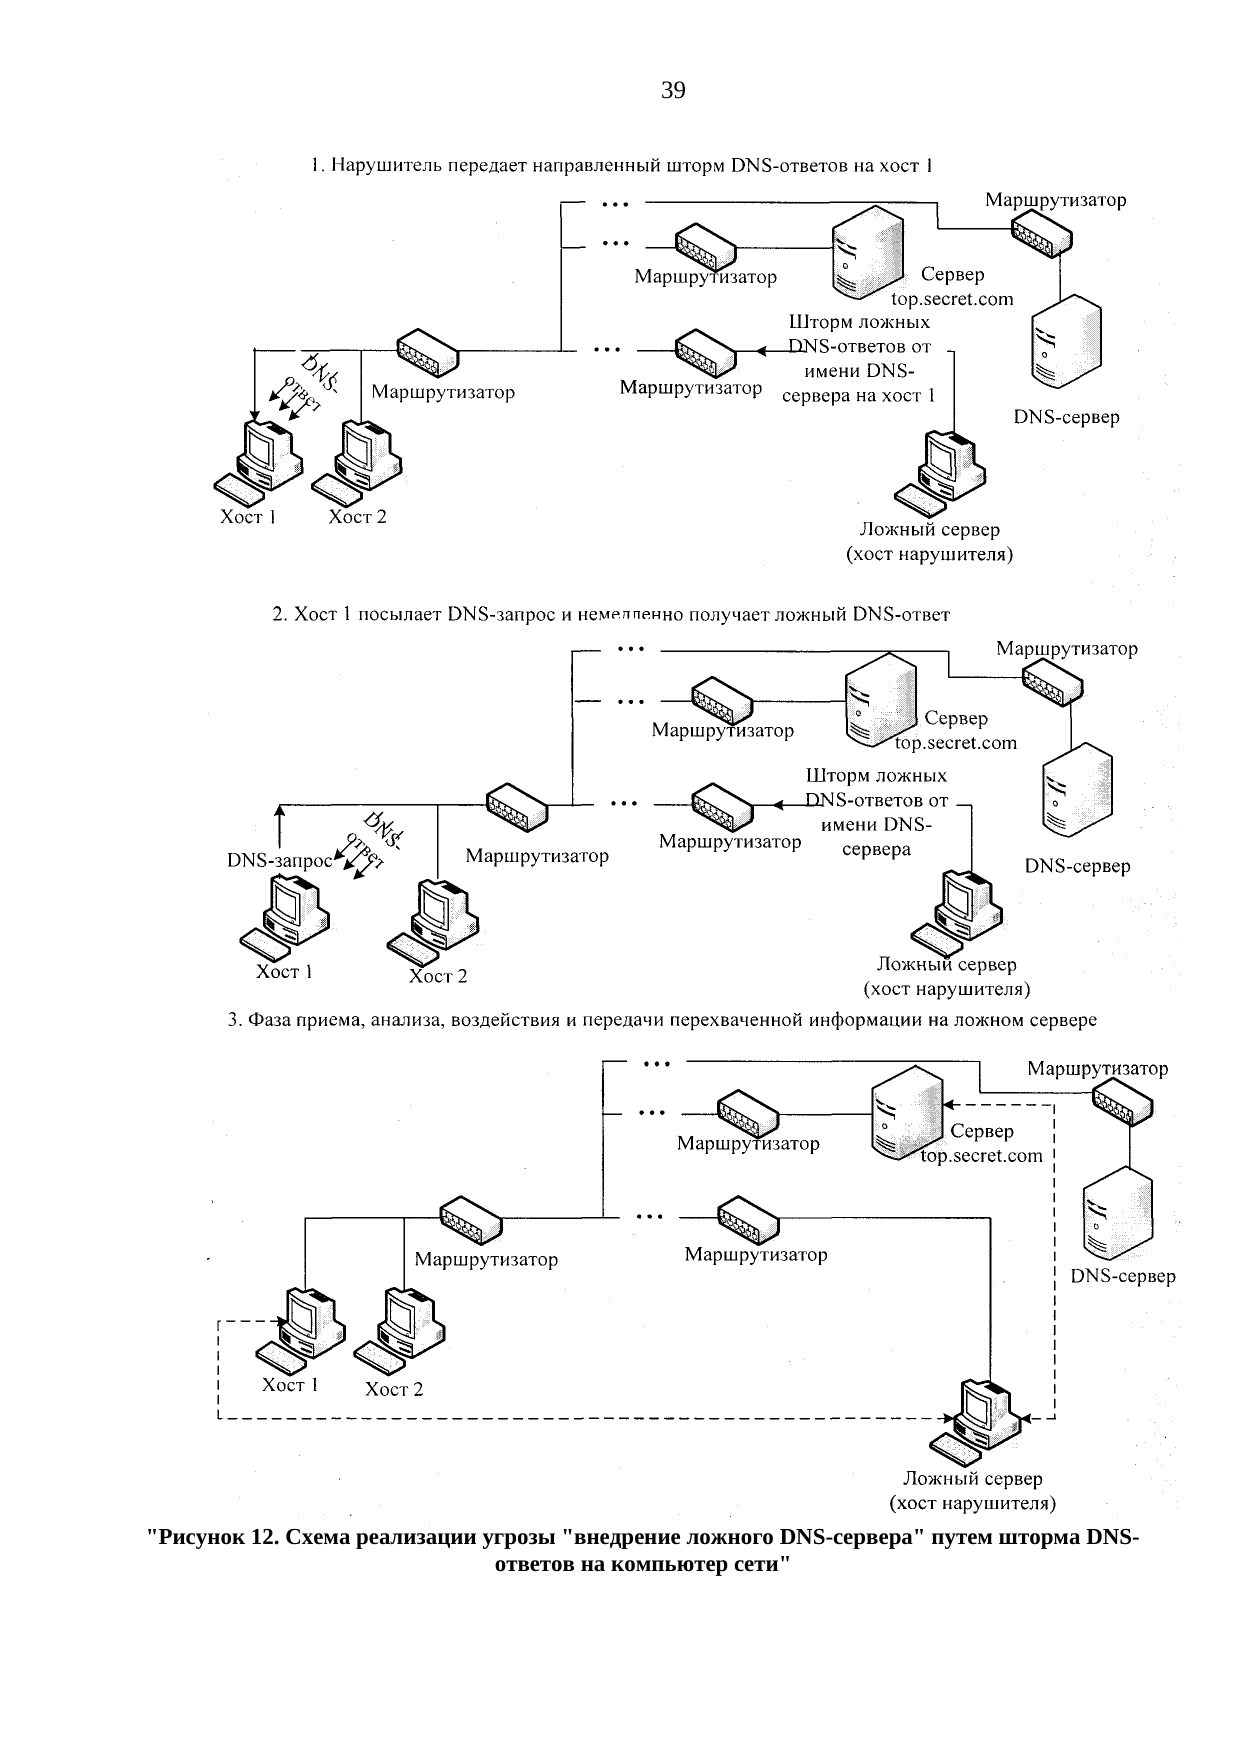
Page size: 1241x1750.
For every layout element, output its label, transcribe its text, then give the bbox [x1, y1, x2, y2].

picture [204, 150, 1181, 1524]
